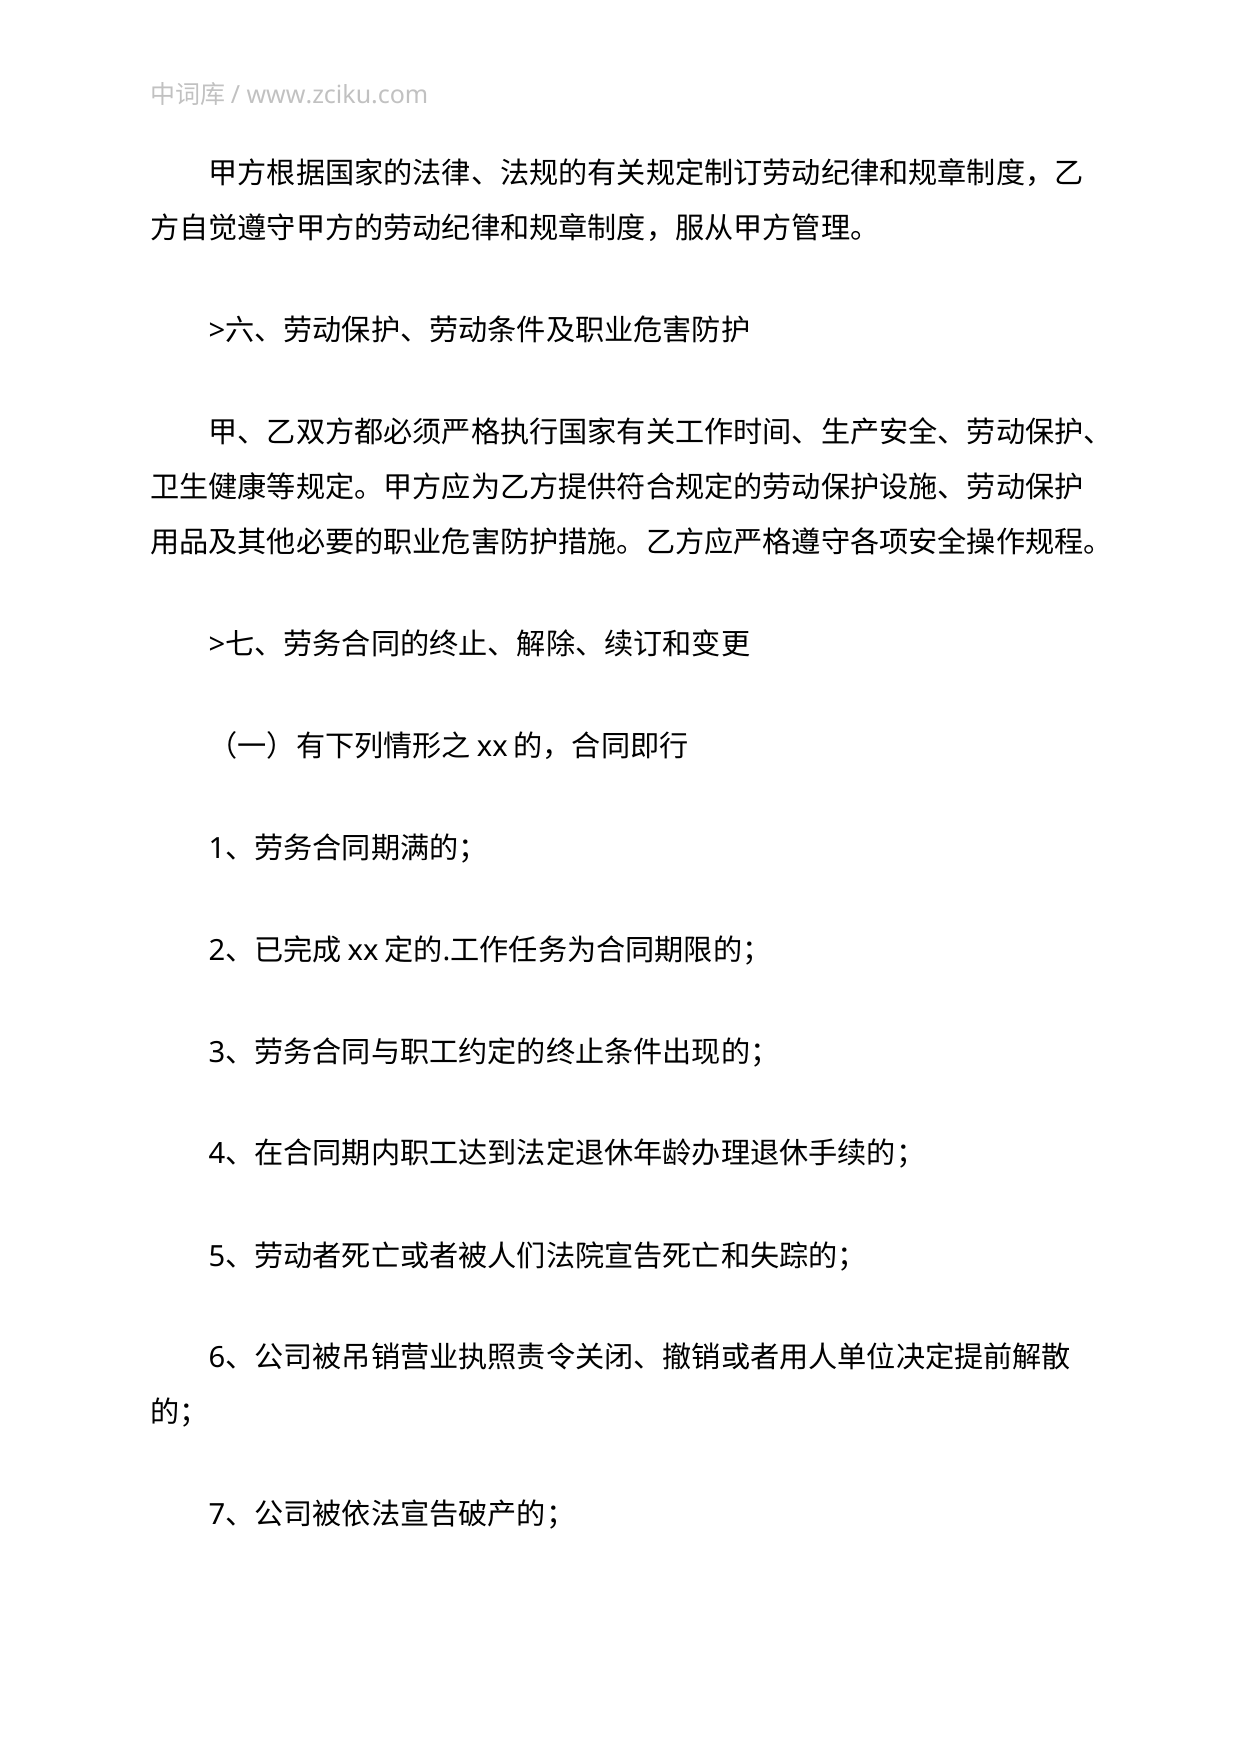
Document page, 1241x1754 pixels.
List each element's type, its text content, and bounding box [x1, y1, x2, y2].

text （一）有下列情形之xx的，合同即行 [150, 722, 1090, 764]
text 6、公司被吊销营业执照责令关闭、撤销或者用人单位决定提前解散的； [150, 1334, 1090, 1431]
text 4、在合同期内职工达到法定退休年龄办理退休手续的； [150, 1130, 1090, 1172]
text 7、公司被依法宣告破产的； [150, 1491, 1090, 1533]
text 甲、乙双方都必须严格执行国家有关工作时间、生产安全、劳动保护、卫生健康等规定。甲方应为乙方提供符合规定的劳动保护设施、劳动保护用品及其他必要的职业危害防护措施。乙方应严格遵守各项安全操作规程。 [150, 409, 1090, 561]
text >七、劳务合同的终止、解除、续订和变更 [150, 620, 1090, 663]
text 3、劳务合同与职工约定的终止条件出现的； [150, 1028, 1090, 1071]
text 2、已完成xx定的.工作任务为合同期限的； [150, 926, 1090, 968]
text 甲方根据国家的法律、法规的有关规定制订劳动纪律和规章制度，乙方自觉遵守甲方的劳动纪律和规章制度，服从甲方管理。 [150, 150, 1090, 247]
text 5、劳动者死亡或者被人们法院宣告死亡和失踪的； [150, 1232, 1090, 1274]
text >六、劳动保护、劳动条件及职业危害防护 [150, 307, 1090, 349]
text 1、劳务合同期满的； [150, 824, 1090, 867]
